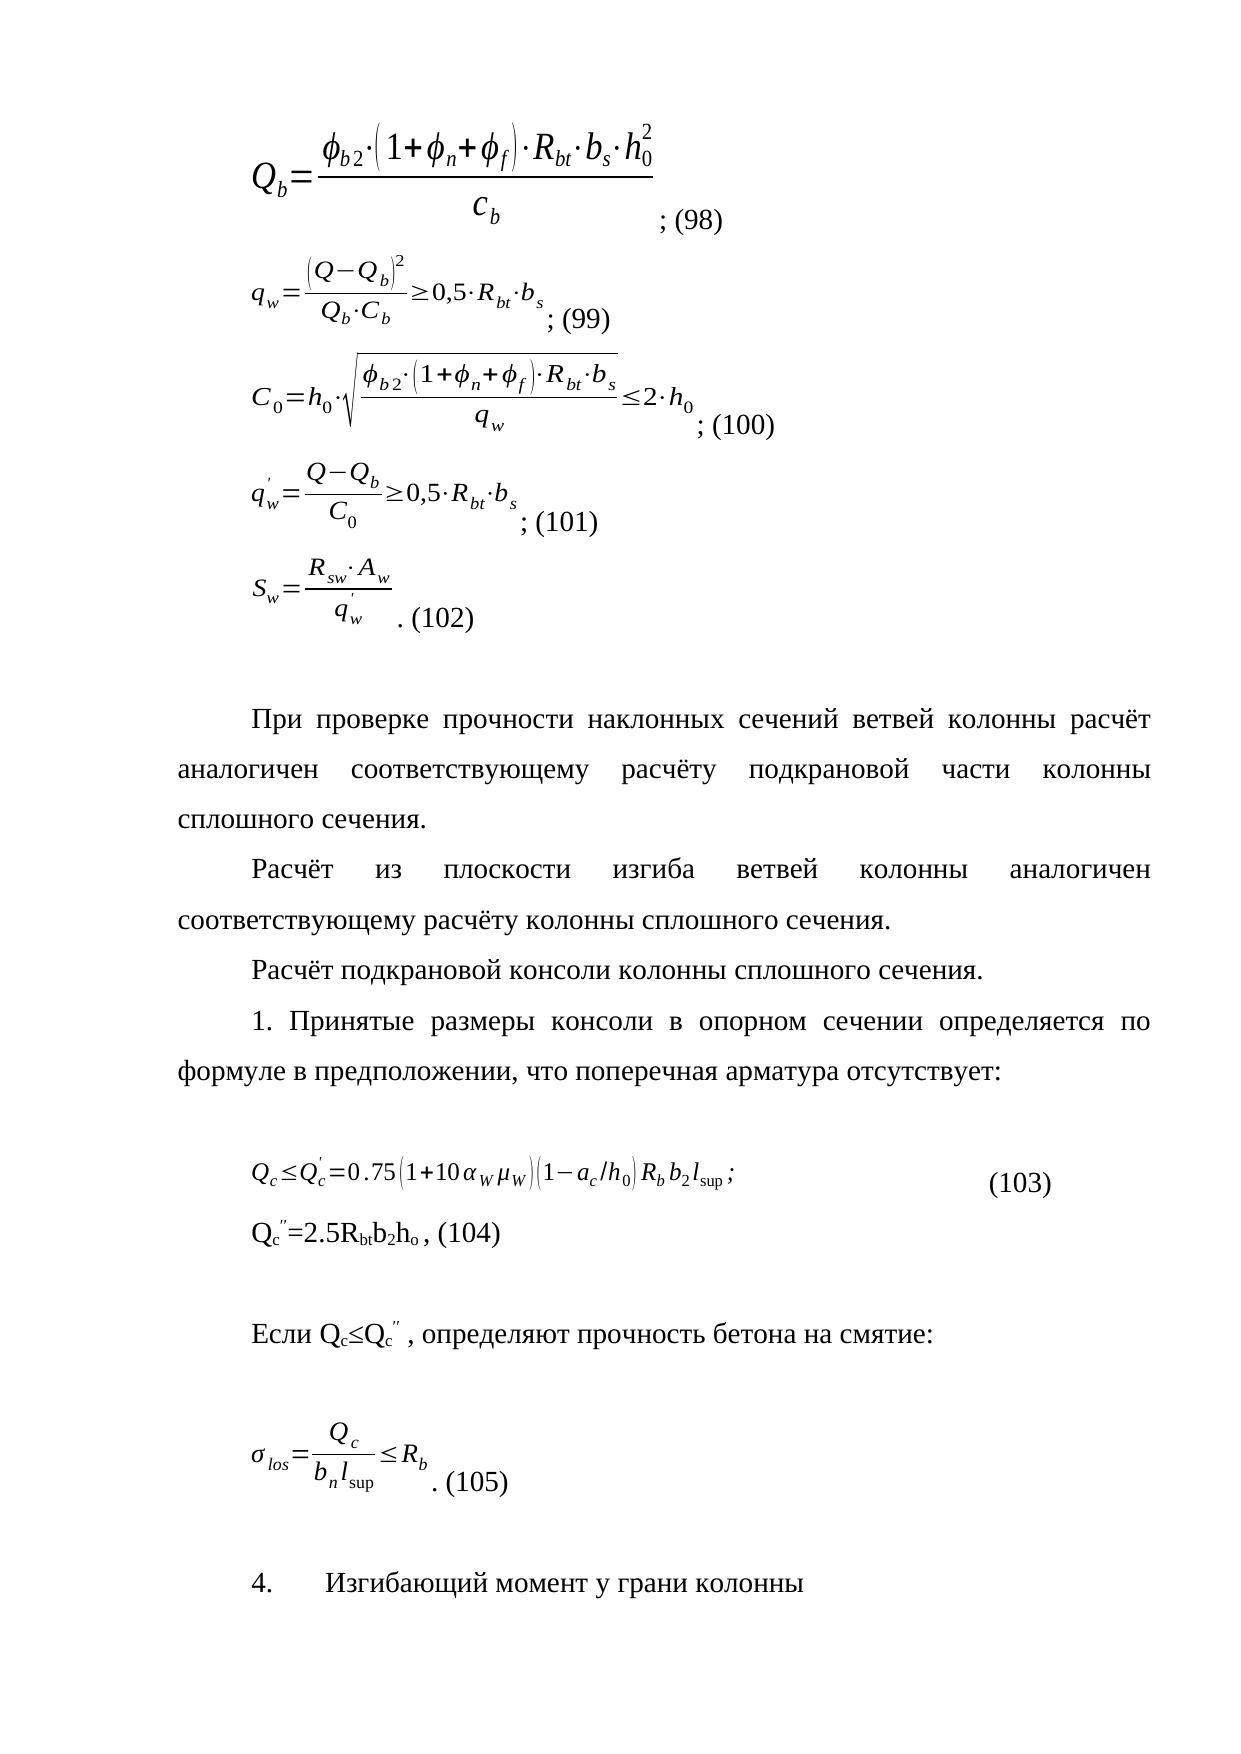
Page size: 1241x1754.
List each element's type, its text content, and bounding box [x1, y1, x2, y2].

text . (105) [177, 1417, 1152, 1498]
list Изгибающий момент у грани колонны [177, 1565, 1152, 1599]
text Qc′′=2.5Rbtb2ho , (104) [177, 1216, 1152, 1249]
text ; (101) [177, 457, 1152, 537]
text ; (99) [177, 252, 1152, 335]
text 1. Принятые размеры консоли в опорном сечении определяется по формуле в предположении, что поперечная арматура отсутствует: [177, 1003, 1152, 1086]
text Расчёт из плоскости изгиба ветвей колонны аналогичен соответствующему расчёту колонны сплошного сечения. [177, 852, 1152, 936]
text ; (98) [177, 118, 1152, 235]
text При проверке прочности наклонных сечений ветвей колонны расчёт аналогичен соответствующему расчёту подкрановой части колонны сплошного сечения. [177, 701, 1152, 835]
text (103) [177, 1153, 1152, 1199]
text Расчёт подкрановой консоли колонны сплошного сечения. [177, 952, 1152, 986]
text ; (100) [177, 352, 1152, 441]
text . (102) [177, 554, 1152, 634]
text Если Qc≤Qc′′ , определяют прочность бетона на смятие: [177, 1316, 1152, 1350]
